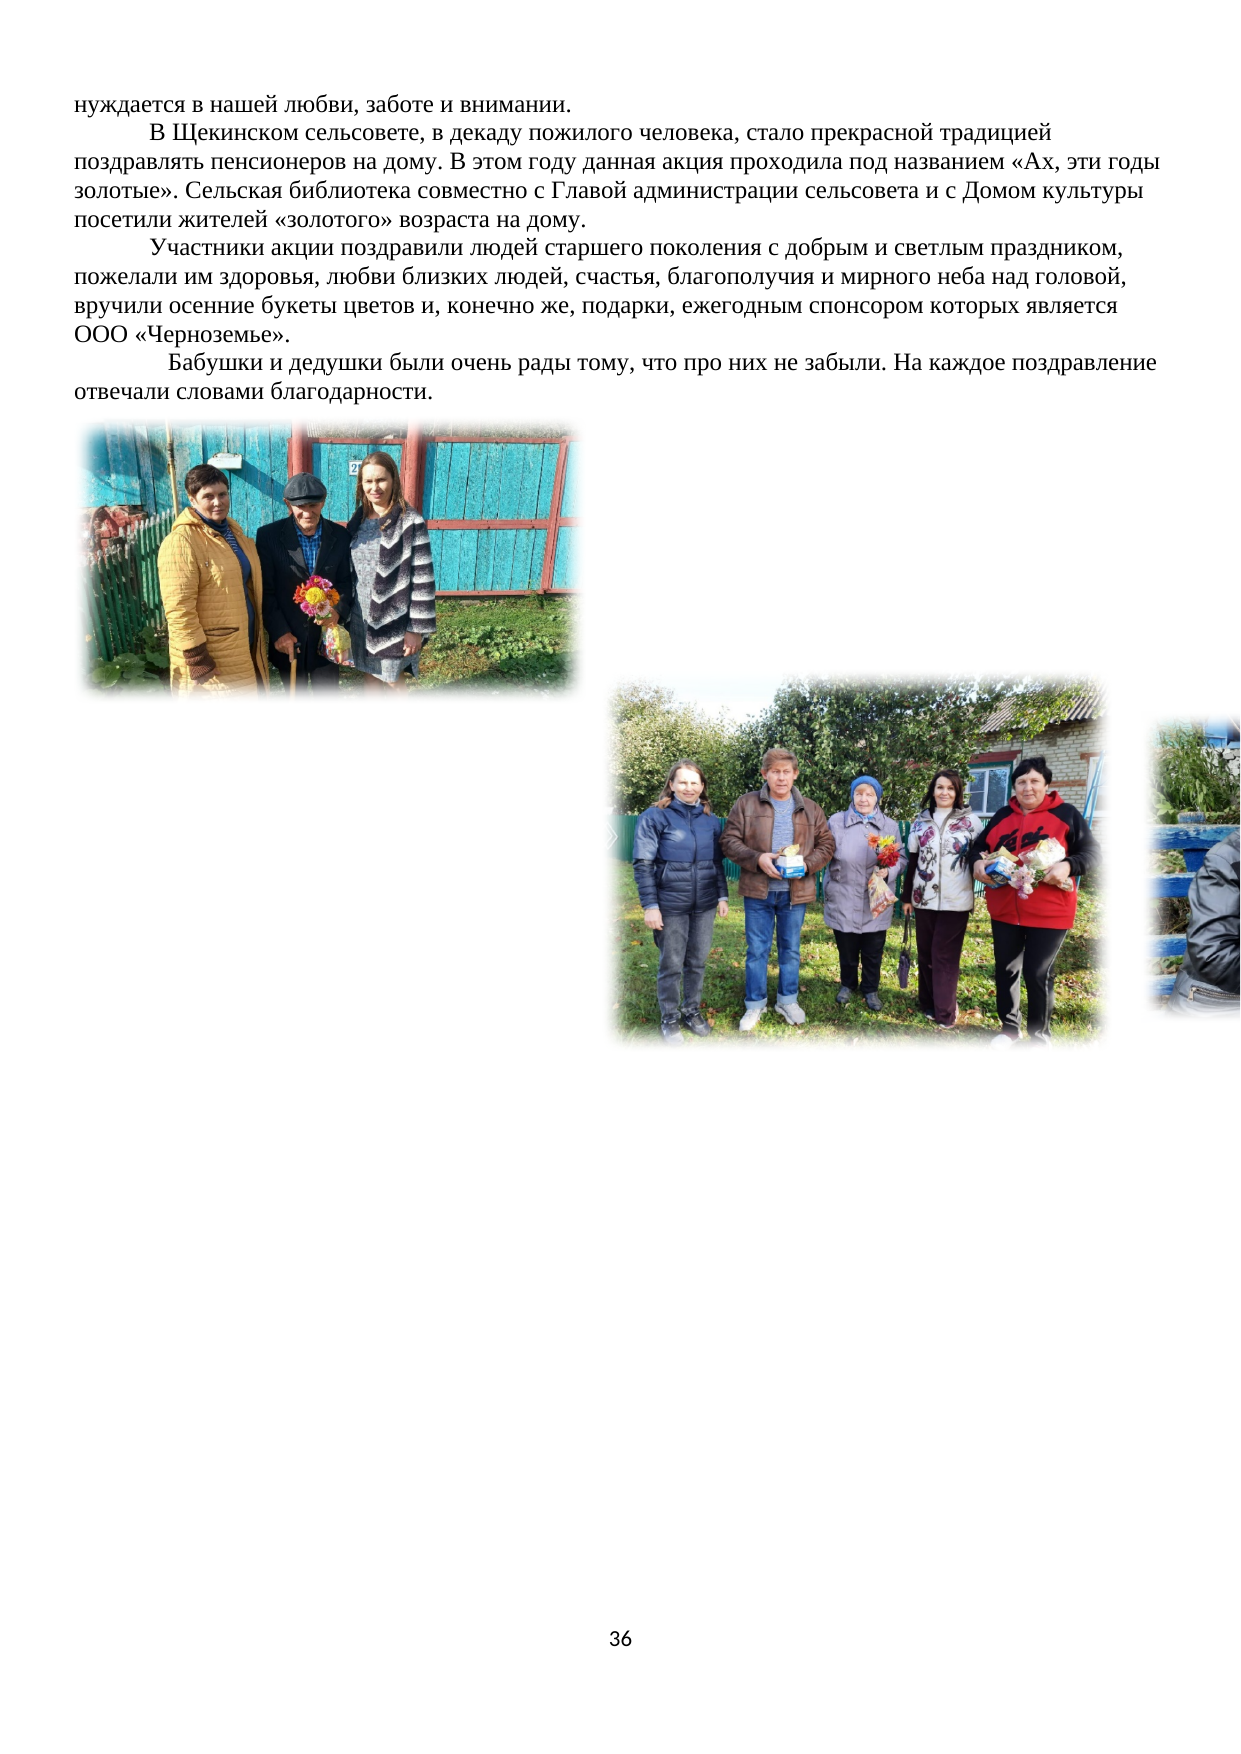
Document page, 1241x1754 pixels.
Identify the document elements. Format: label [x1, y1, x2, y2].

text [74, 89, 1167, 405]
picture [1171, 741, 1241, 994]
picture [631, 698, 1084, 1024]
picture [102, 444, 558, 676]
